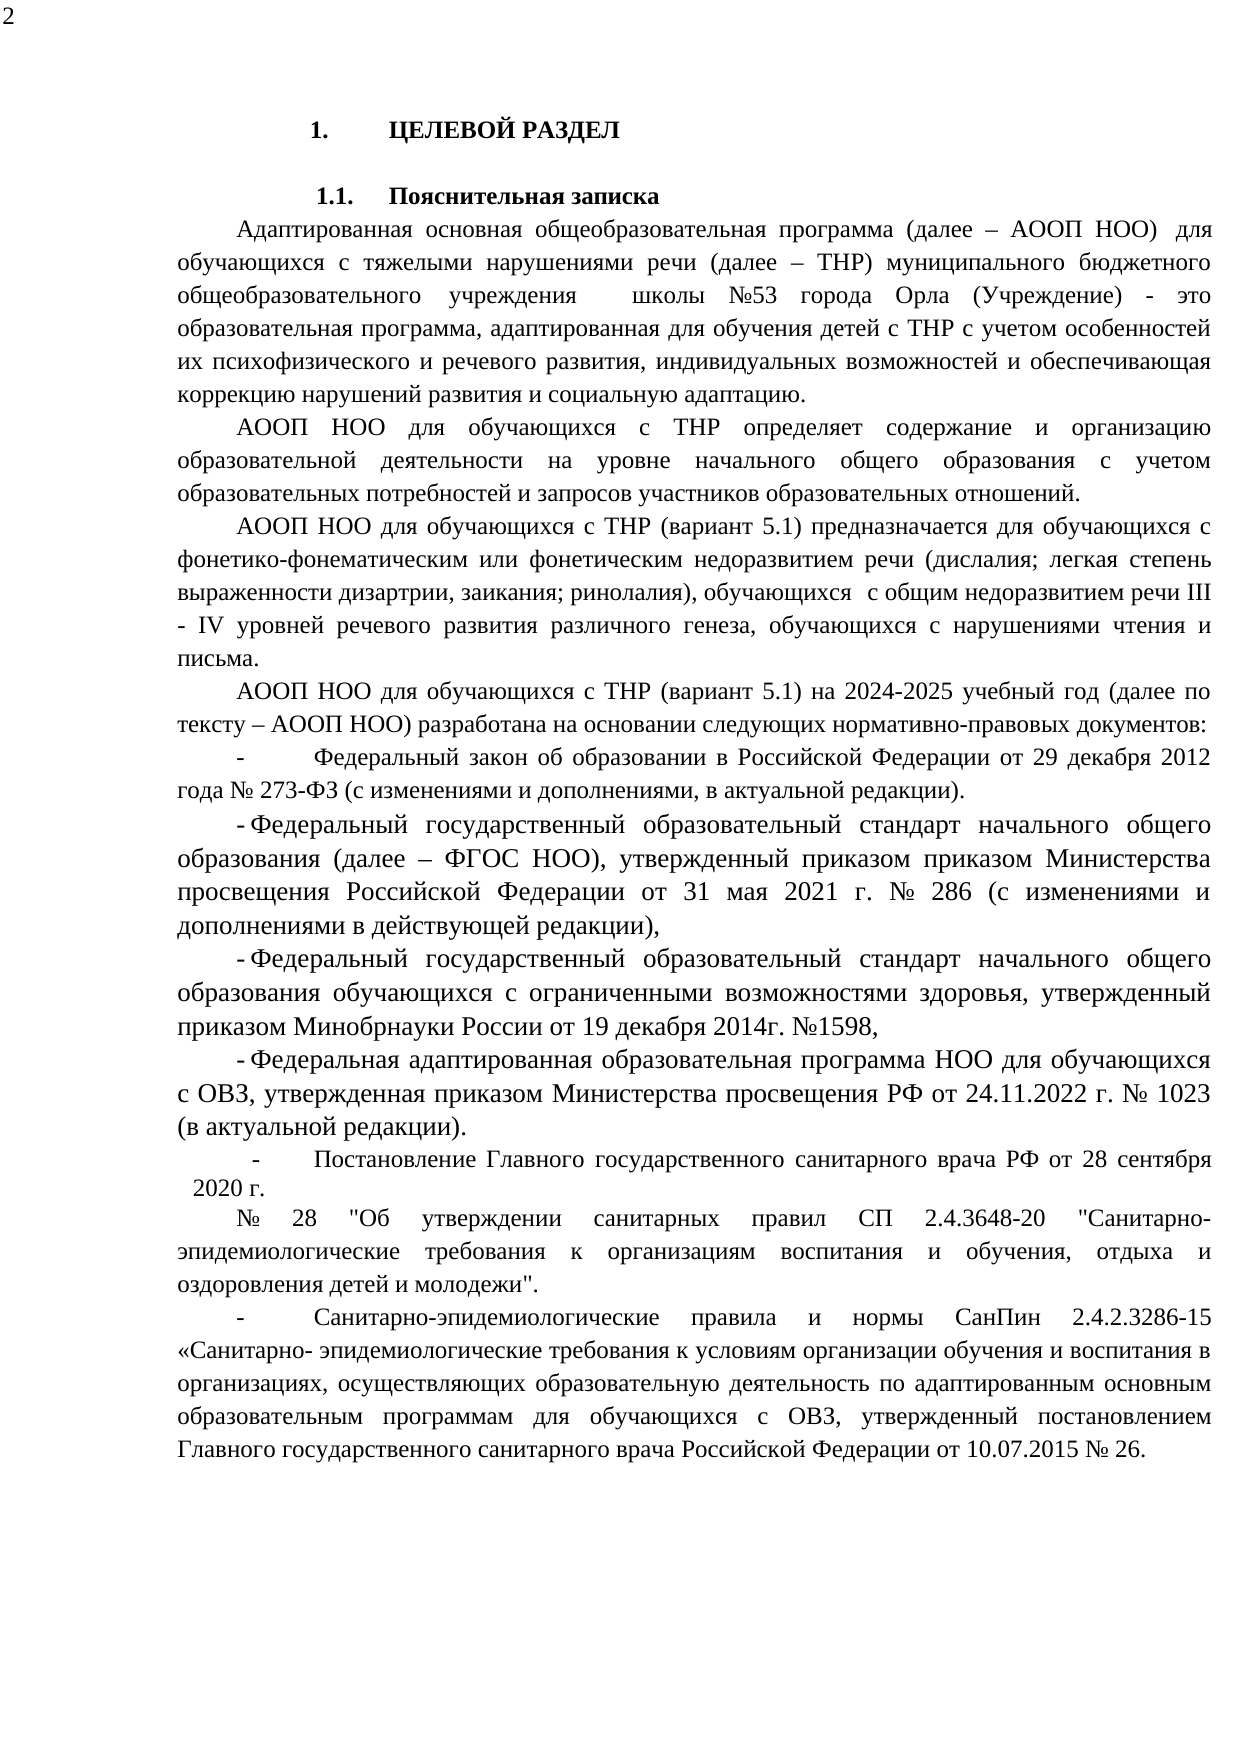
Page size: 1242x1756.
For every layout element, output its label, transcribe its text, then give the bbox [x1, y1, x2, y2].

subtitle ЦЕЛЕВОЙ РАЗДЕЛ [250, 115, 1212, 144]
text АООП НОО для обучающихся с ТНР (вариант 5.1) предназначается для обучающихся с фонетико-фонематическим или фонетическим недоразвитием речи (дислалия; легкая степень выраженности дизартрии, заикания; ринолалия), обучающихся с общим недоразвитием речи III - IV уровней речевого развития различного генеза, обучающихся с нарушениями чтения и письма. [177, 511, 1212, 672]
text № 28 "Об утверждении санитарных правил СП 2.4.3648-20 "Санитарно- эпидемиологические требования к организациям воспитания и обучения, отдыха и оздоровления детей и молодежи". [177, 1203, 1212, 1298]
list Санитарно-эпидемиологические правила и нормы СанПин 2.4.2.3286-15 «Санитарно- эпидемиологические требования к условиям организации обучения и воспитания в организациях, осуществляющих образовательную деятельность по адаптированным основным образовательным программам для обучающихся с ОВЗ, утвержденный постановлением Главного государственного санитарного врача Российской Федерации от 10.07.2015 № 26. [177, 1302, 1212, 1463]
list Постановление Главного государственного санитарного врача РФ от 28 сентября 2020 г. [193, 1144, 1212, 1201]
list Федеральная адаптированная образовательная программа НОО для обучающихся с ОВЗ, утвержденная приказом Министерства просвещения РФ от 24.11.2022 г. № 1023 (в актуальной редакции). [177, 1043, 1212, 1141]
list Федеральный закон об образовании в Российской Федерации от 29 декабря 2012 года № 273-ФЗ (с изменениями и дополнениями, в актуальной редакции). [177, 742, 1212, 804]
text АООП НОО для обучающихся с ТНР определяет содержание и организацию образовательной деятельности на уровне начального общего образования с учетом образовательных потребностей и запросов участников образовательных отношений. [177, 412, 1212, 507]
list Пояснительная записка [257, 181, 1212, 210]
list Федеральный государственный образовательный стандарт начального общего образования (далее – ФГОС НОО), утвержденный приказом приказом Министерства просвещения Российской Федерации от 31 мая 2021 г. № 286 (с изменениями и дополнениями в действующей редакции), [177, 808, 1212, 940]
text АООП НОО для обучающихся с ТНР (вариант 5.1) на 2024-2025 учебный год (далее по тексту – АООП НОО) разработана на основании следующих нормативно-правовых документов: [177, 676, 1212, 738]
list Федеральный государственный образовательный стандарт начального общего образования обучающихся с ограниченными возможностями здоровья, утвержденный приказом Минобрнауки России от 19 декабря 2014г. №1598, [177, 943, 1212, 1041]
text Адаптированная основная общеобразовательная программа (далее – АООП НОО) для обучающихся с тяжелыми нарушениями речи (далее – ТНР) муниципального бюджетного общеобразовательного учреждения школы №53 города Орла (Учреждение) - это образовательная программа, адаптированная для обучения детей с ТНР с учетом особенностей их психофизического и речевого развития, индивидуальных возможностей и обеспечивающая коррекцию нарушений развития и социальную адаптацию. [177, 214, 1212, 408]
